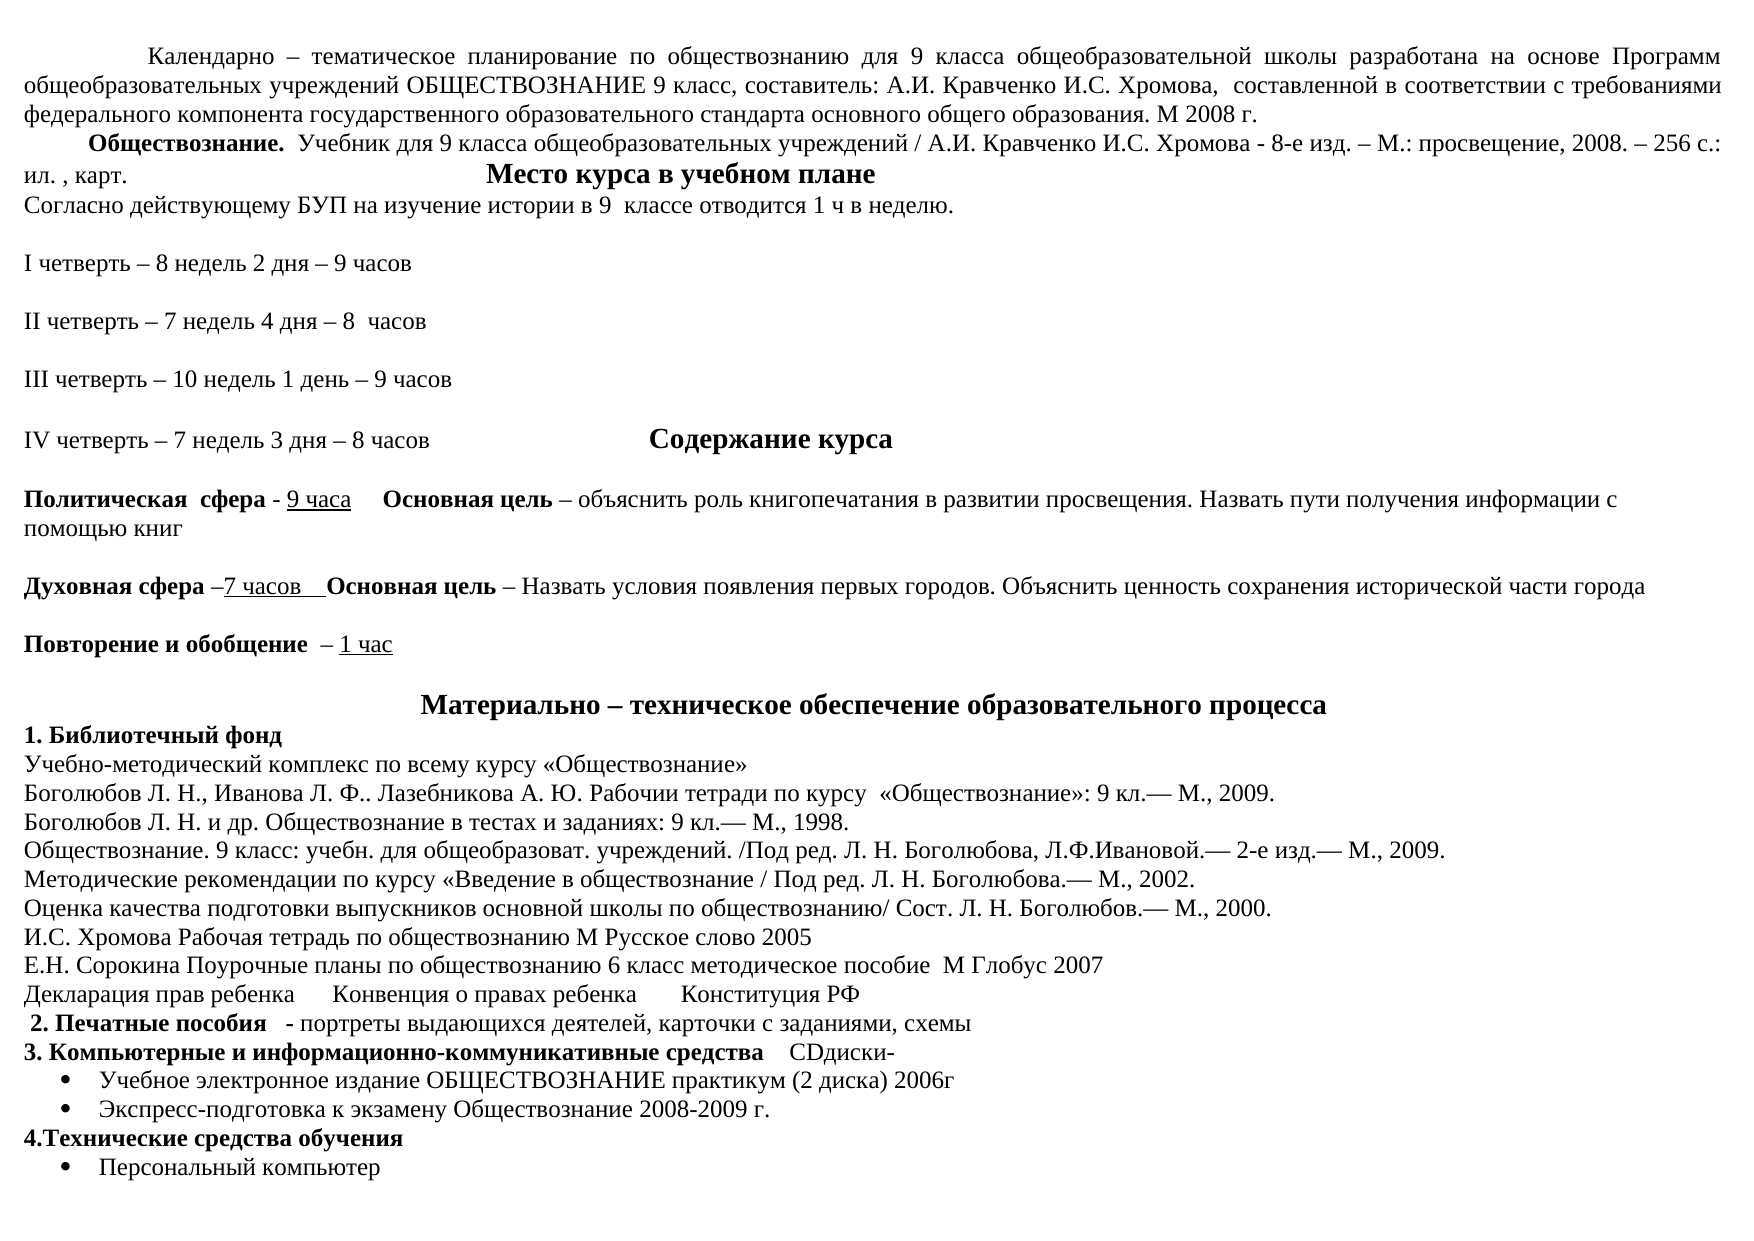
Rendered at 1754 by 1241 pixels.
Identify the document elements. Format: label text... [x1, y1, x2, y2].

text Духовная сфера –7 часов Основная цель – Назвать условия появления первых городов. Объяснить ценность сохранения исторической части города [24, 571, 1724, 600]
text Повторение и обобщение – 1 час [24, 629, 1724, 658]
text И.С. Хромова Рабочая тетрадь по обществознанию М Русское слово 2005 [24, 922, 1724, 950]
text Декларация прав ребенка Конвенция о правах ребенка Конституция РФ [24, 979, 1724, 1008]
text 1. Библиотечный фонд [24, 720, 1724, 749]
text I четверть – 8 недель 2 дня – 9 часов [24, 248, 1724, 277]
text Обществознание. Учебник для 9 класса общеобразовательных учреждений / А.И. Кравченко И.С. Хромова - 8-е изд. – М.: просвещение, 2008. – 256 с.: ил. , карт. Место курса в учебном плане [24, 128, 1724, 190]
text Согласно действующему БУП на изучение истории в 9 классе отводится 1 ч в неделю. [24, 190, 1724, 219]
text 3. Компьютерные и информационно-коммуникативные средства СDдиски- [24, 1037, 1724, 1065]
text III четверть – 10 недель 1 день – 9 часов [24, 364, 1724, 392]
list Экспресс-подготовка к экзамену Обществознание 2008-. [61, 1094, 1724, 1123]
text Методические рекомендации по курсу «Введение в обществознание / Под ред. Л. Н. Боголюбова.— М., 2002. Оценка качества подготовки выпускников основной школы по обществознанию/ Сост. Л. Н. Боголюбов.— М., 2000. [24, 864, 1724, 922]
text Политическая сфера - 9 часа Основная цель – объяснить роль книгопечатания в развитии просвещения. Назвать пути получения информации с помощью книг [24, 484, 1724, 542]
text Календарно – тематическое планирование по обществознанию для 9 класса общеобразовательной школы разработана на основе Программ общеобразовательных учреждений ОБЩЕСТВОЗНАНИЕ 9 класс, составитель: А.И. Кравченко И.С. Хромова, составленной в соответствии с требованиями федерального компонента государственного образовательного стандарта основного общего образования. М . [24, 41, 1724, 128]
text 2. Печатные пособия - портреты выдающихся деятелей, карточки с заданиями, схемы [24, 1008, 1724, 1037]
text Учебно-методический комплекс по всему курсу «Обществознание» Боголюбов Л. Н., Иванова Л. Ф.. Лазебникова А. Ю. Рабочии тетради по курсу «Обществознание»: 9 кл.— М., 2009. Боголюбов Л. Н. и др. Обществознание в тестах и заданиях: 9 кл.— М., 1998. [24, 749, 1724, 835]
text Обществознание. 9 класс: учебн. для общеобразоват. учреждений. /Под ред. Л. Н. Боголюбова, Л.Ф.Ивановой.— 2-е изд.— М., 2009. [24, 835, 1724, 864]
text Материально – техническое обеспечение образовательного процесса [24, 687, 1724, 720]
text Е.Н. Сорокина Поурочные планы по обществознанию 6 класс методическое пособие М Глобус 2007 [24, 950, 1724, 979]
text 4.Технические средства обучения [24, 1123, 1724, 1152]
list Учебное электронное издание ОБЩЕСТВОЗНАНИЕ практикум (2 диска) 2006г [61, 1065, 1724, 1094]
text IV четверть – 7 недель 3 дня – 8 часов Содержание курса [24, 422, 1724, 455]
list Персональный компьютер [61, 1152, 1724, 1180]
text II четверть – 7 недель 4 дня – 8 часов [24, 306, 1724, 334]
